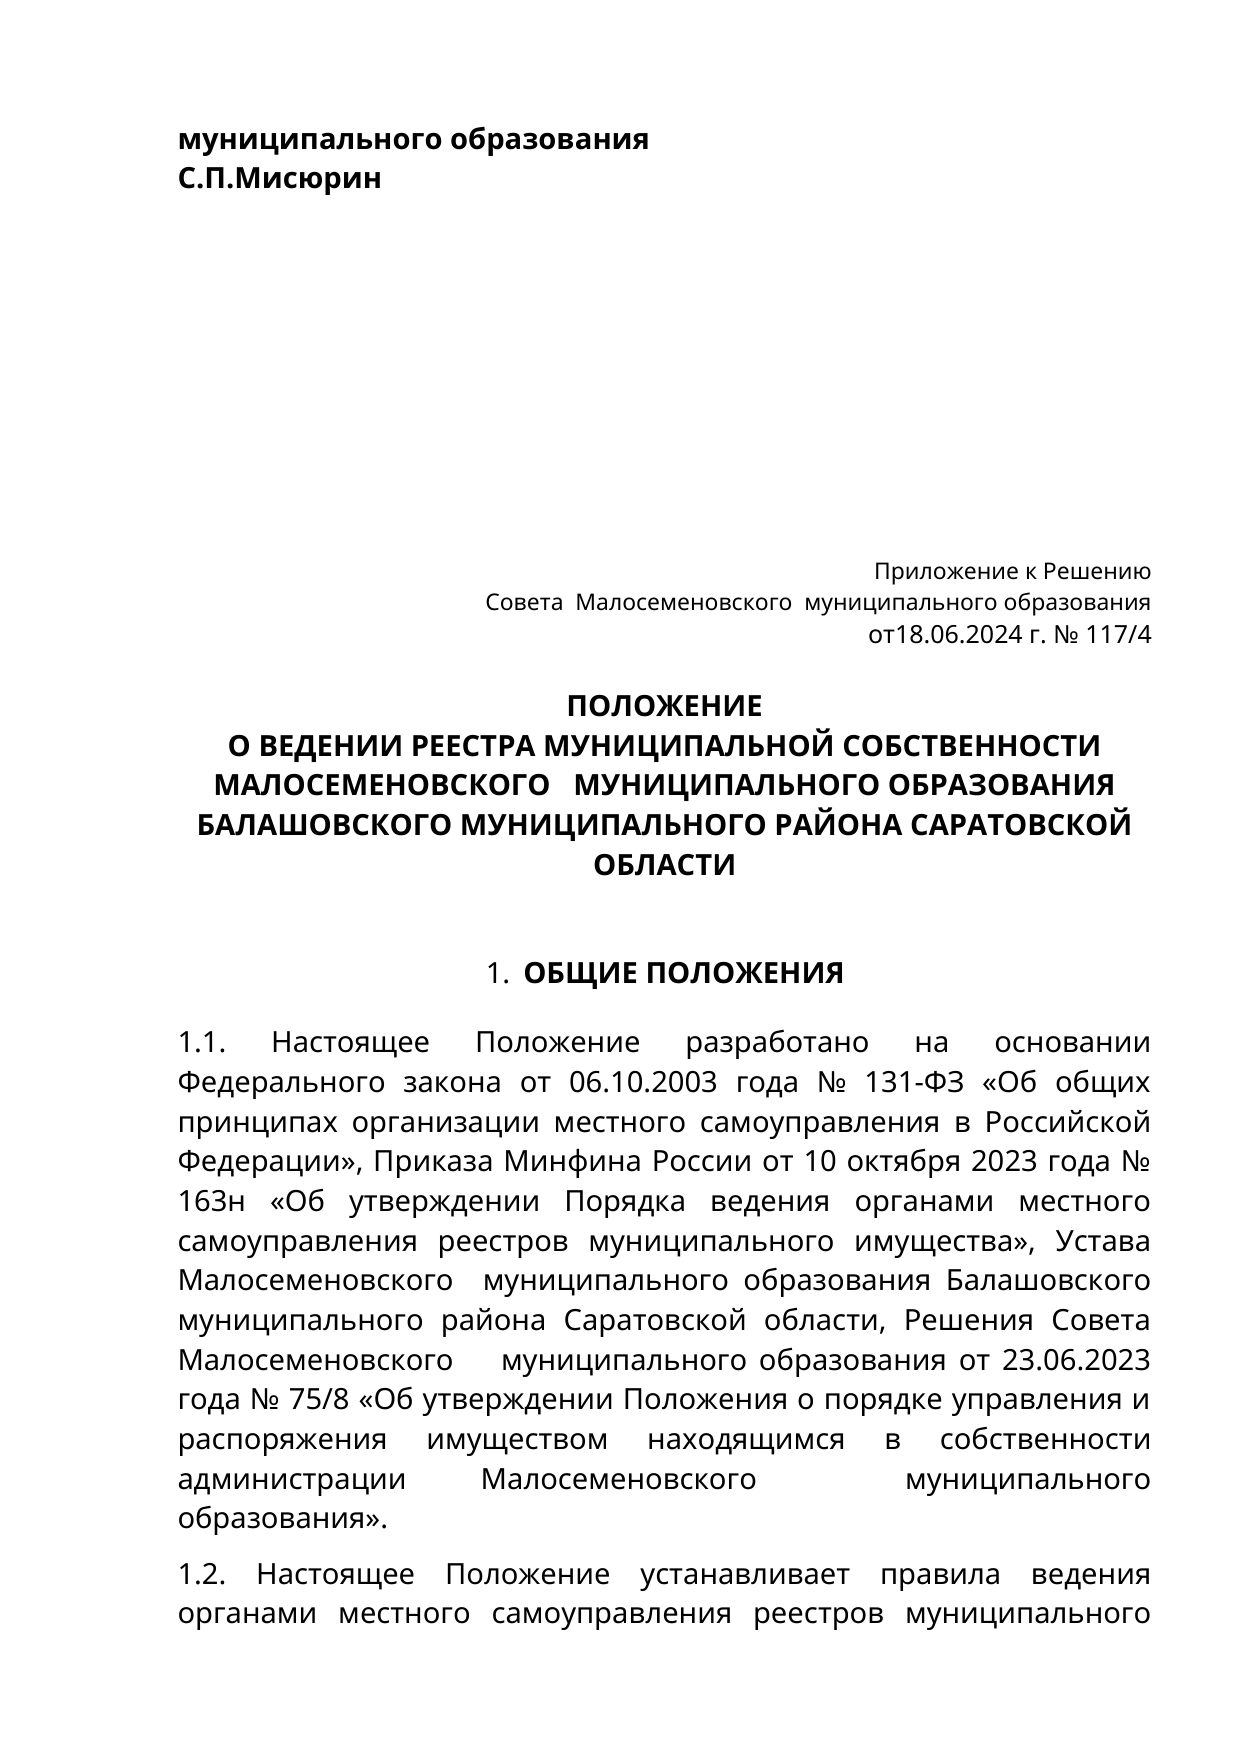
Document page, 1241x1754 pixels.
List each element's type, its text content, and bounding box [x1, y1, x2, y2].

text муниципального образования С.П.Мисюрин [177, 118, 1152, 197]
text О ВЕДЕНИИ РЕЕСТРА МУНИЦИПАЛЬНОЙ СОБСТВЕННОСТИ [177, 725, 1152, 765]
list ОБЩИЕ ПОЛОЖЕНИЯ [179, 953, 1152, 992]
text от18.06.2024 г. № 117/4 [177, 617, 1152, 651]
text ПОЛОЖЕНИЕ [177, 685, 1152, 725]
text МАЛОСЕМЕНОВСКОГО МУНИЦИПАЛЬНОГО ОБРАЗОВАНИЯ БАЛАШОВСКОГО МУНИЦИПАЛЬНОГО РАЙОНА САРАТОВСКОЙ ОБЛАСТИ [177, 765, 1152, 884]
text Приложение к Решению [177, 555, 1152, 586]
text 1.1. Настоящее Положение разработано на основании Федерального закона от 06.10.2003 года № 131-ФЗ «Об общих принципах организации местного самоуправления в Российской Федерации», Приказа Минфина России от 10 октября 2023 года № 163н «Об утверждении Порядка ведения органами местного самоуправления реестров муниципального имущества», Устава Малосеменовского муниципального образования Балашовского муниципального района Саратовской области, Решения Совета Малосеменовского муниципального образования от 23.06.2023 года № 75/8 «Об утверждении Положения о порядке управления и распоряжения имуществом находящимся в собственности администрации Малосеменовского муниципального образования». [177, 1021, 1152, 1537]
text Совета Малосеменовского муниципального образования [177, 586, 1152, 617]
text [177, 1553, 1152, 1632]
